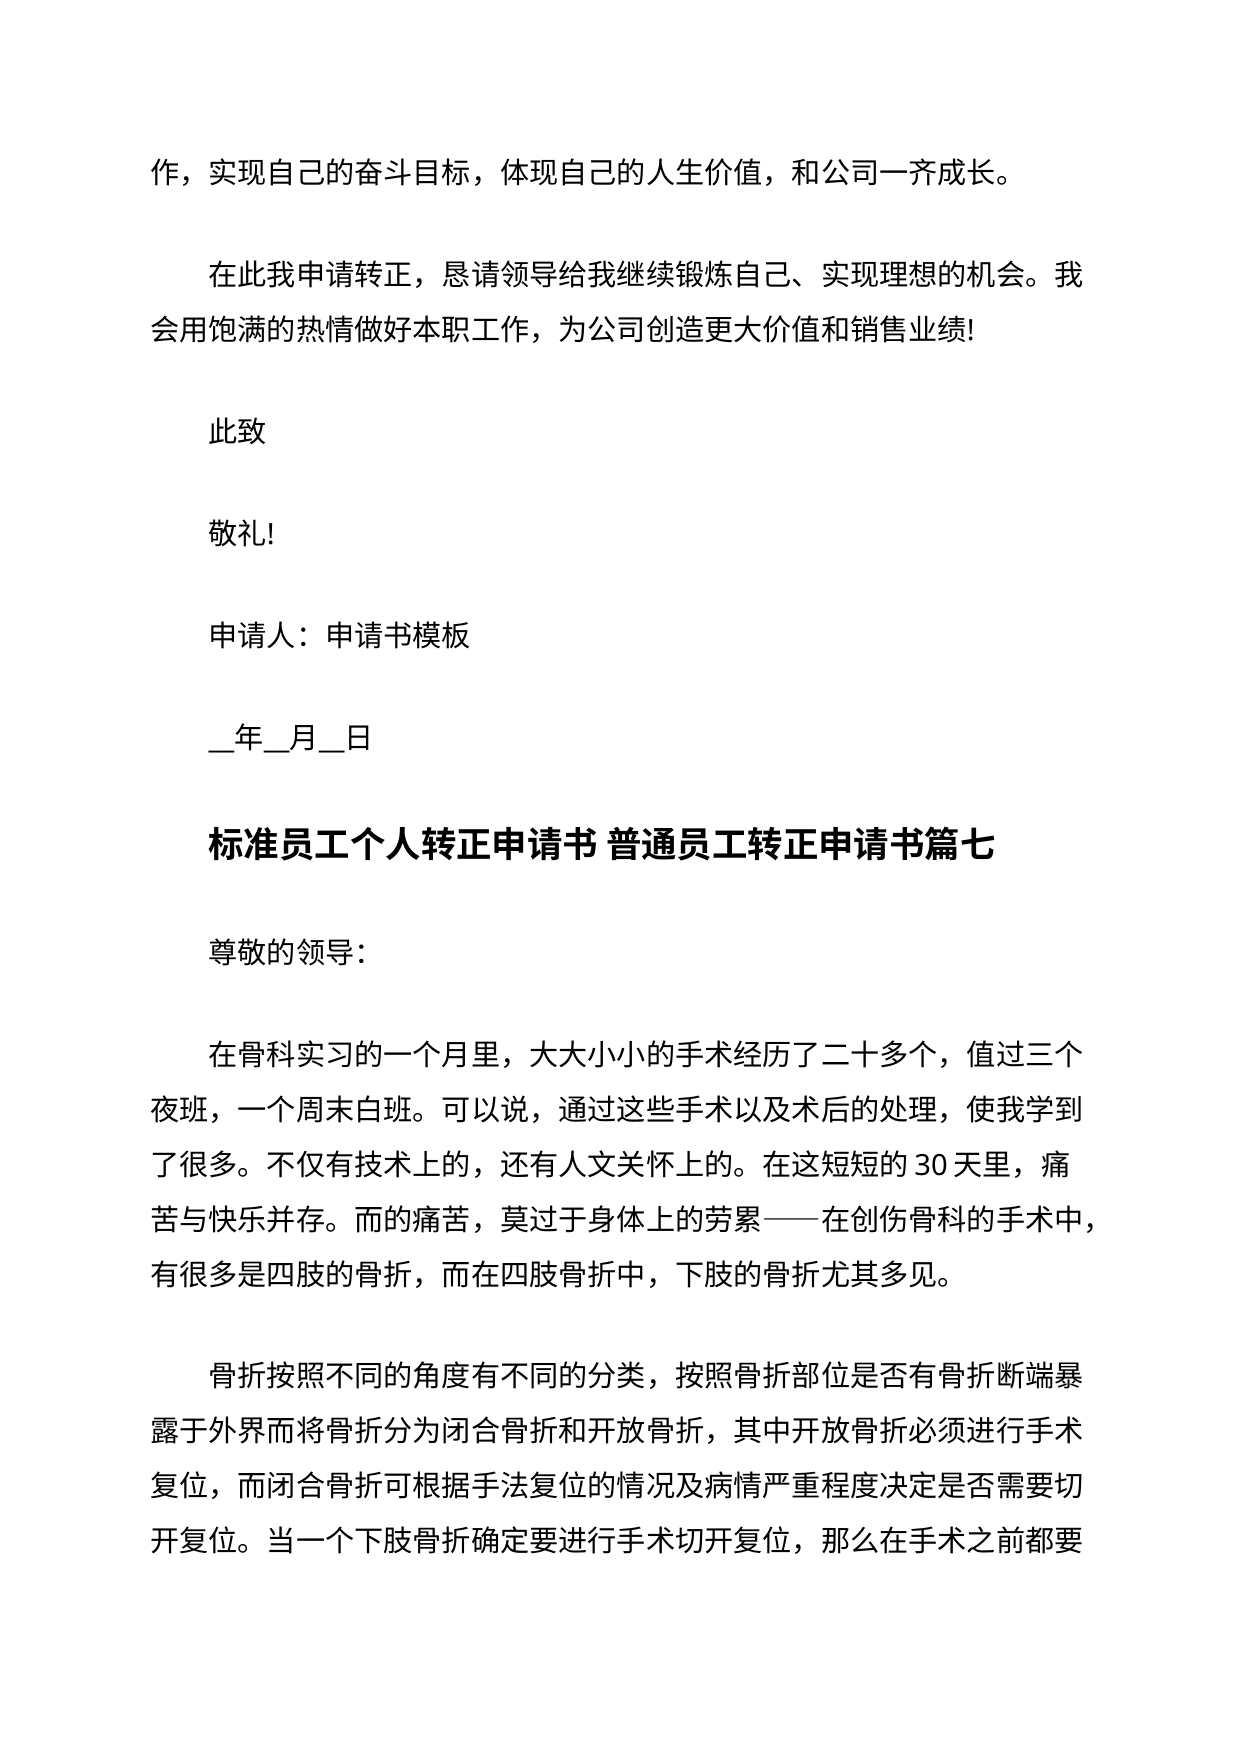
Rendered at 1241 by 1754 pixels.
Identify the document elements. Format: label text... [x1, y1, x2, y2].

text 在骨科实习的一个月里，大大小小的手术经历了二十多个，值过三个夜班，一个周末白班。可以说，通过这些手术以及术后的处理，使我学到了很多。不仅有技术上的，还有人文关怀上的。在这短短的30天里，痛苦与快乐并存。而的痛苦，莫过于身体上的劳累——在创伤骨科的手术中，有很多是四肢的骨折，而在四肢骨折中，下肢的骨折尤其多见。 [150, 1031, 1090, 1293]
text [150, 1353, 1090, 1560]
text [150, 150, 1090, 192]
text 申请人：申请书模板 [150, 612, 1090, 655]
text 敬礼! [150, 510, 1090, 553]
text 此致 [150, 409, 1090, 451]
text __年__月__日 [150, 714, 1090, 757]
text 标准员工个人转正申请书 普通员工转正申请书篇七 [150, 816, 1090, 867]
text 尊敬的领导： [150, 929, 1090, 972]
text 在此我申请转正，恳请领导给我继续锻炼自己、实现理想的机会。我会用饱满的热情做好本职工作，为公司创造更大价值和销售业绩! [150, 252, 1090, 349]
